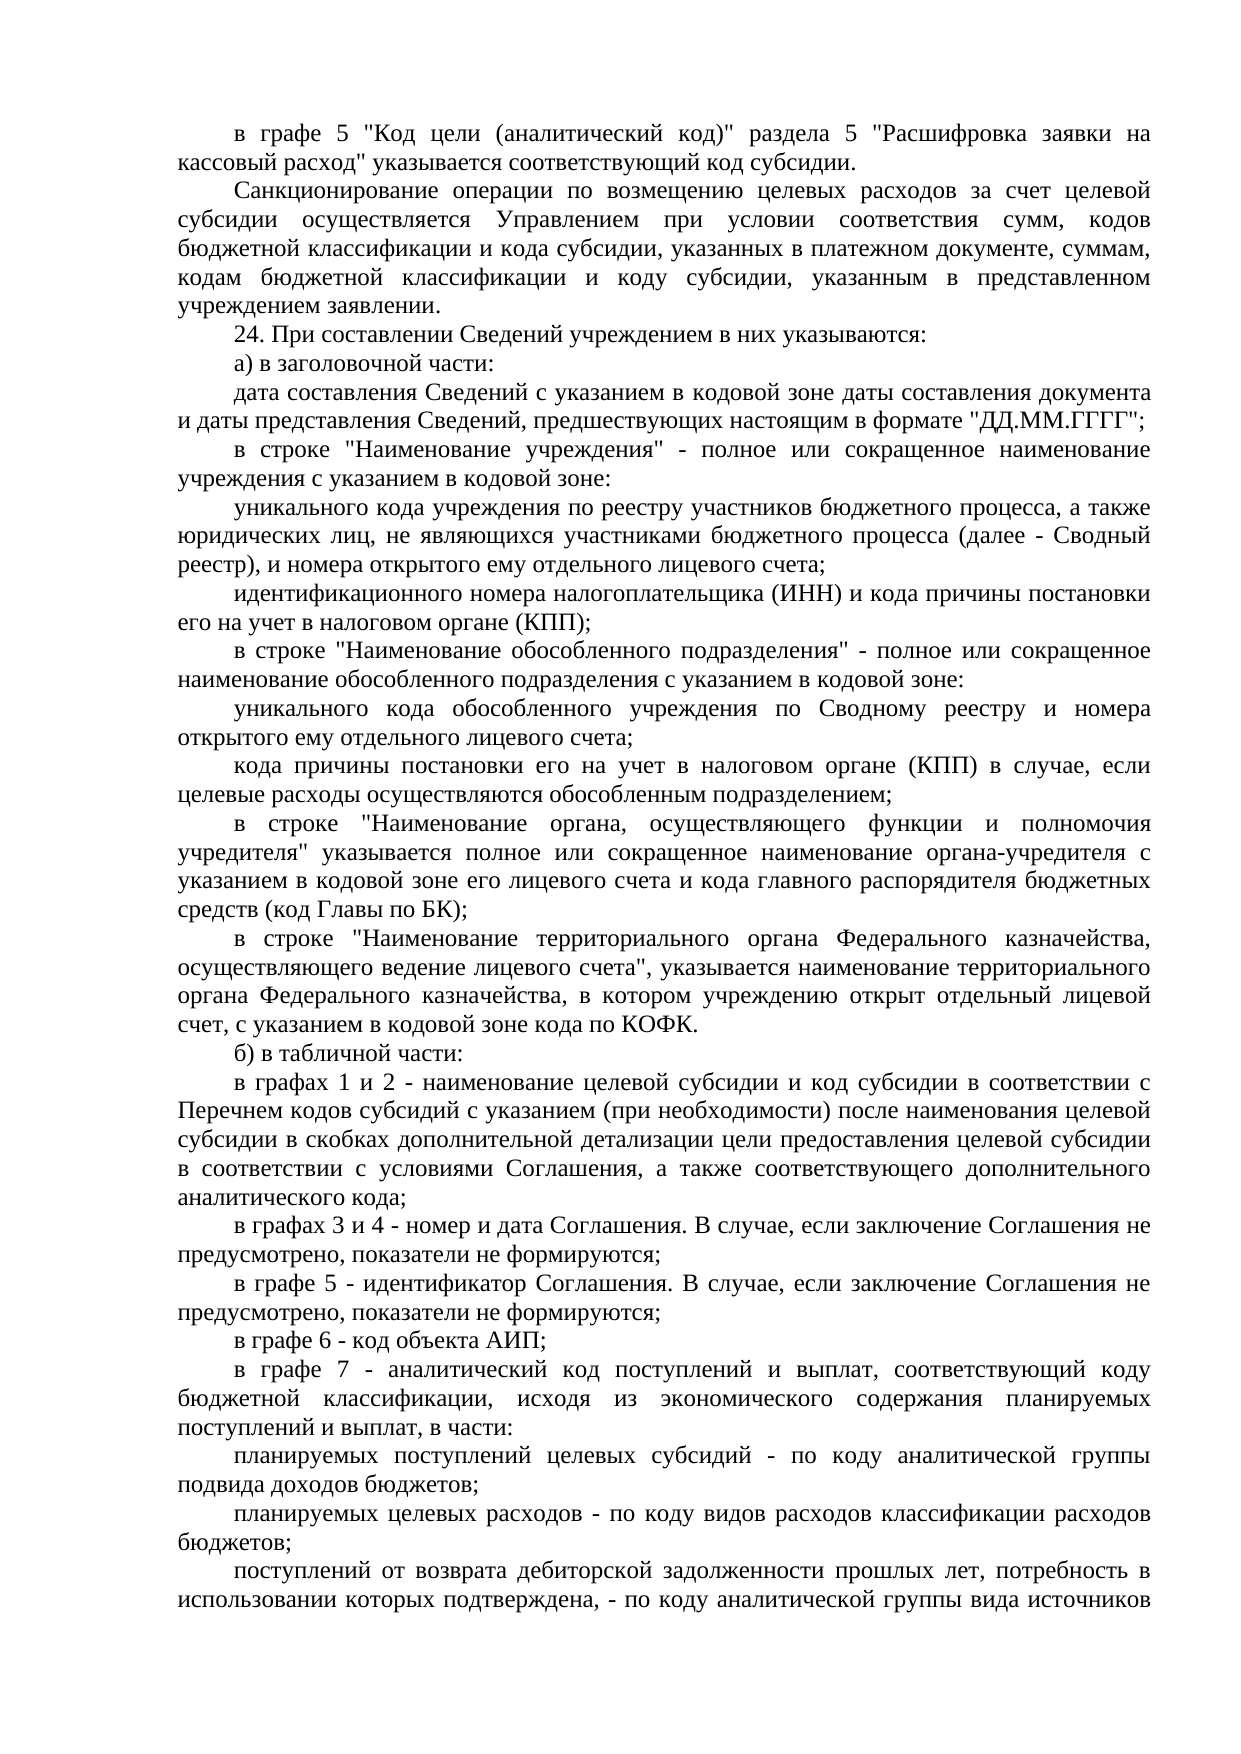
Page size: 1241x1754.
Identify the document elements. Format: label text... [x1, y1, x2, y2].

text в строке "Наименование обособленного подразделения" - полное или сокращенное наименование обособленного подразделения с указанием в кодовой зоне: [177, 636, 1152, 693]
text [177, 1556, 1152, 1613]
text в графе 5 "Код цели (аналитический код)" раздела 5 "Расшифровка заявки на кассовый расход" указывается соответствующий код субсидии. [177, 118, 1152, 176]
text уникального кода обособленного учреждения по Сводному реестру и номера открытого ему отдельного лицевого счета; [177, 693, 1152, 751]
text планируемых поступлений целевых субсидий - по коду аналитической группы подвида доходов бюджетов; [177, 1441, 1152, 1498]
text в строке "Наименование органа, осуществляющего функции и полномочия учредителя" указывается полное или сокращенное наименование органа-учредителя с указанием в кодовой зоне его лицевого счета и кода главного распорядителя бюджетных средств (код Главы по БК); [177, 808, 1152, 923]
text планируемых целевых расходов - по коду видов расходов классификации расходов бюджетов; [177, 1498, 1152, 1556]
text в графе 5 - идентификатор Соглашения. В случае, если заключение Соглашения не предусмотрено, показатели не формируются; [177, 1268, 1152, 1326]
text 24. При составлении Сведений учреждением в них указываются: [177, 319, 1152, 348]
text кода причины постановки его на учет в налоговом органе (КПП) в случае, если целевые расходы осуществляются обособленным подразделением; [177, 751, 1152, 808]
text идентификационного номера налогоплательщика (ИНН) и кода причины постановки его на учет в налоговом органе (КПП); [177, 578, 1152, 636]
text в графе 6 - код объекта АИП; [177, 1326, 1152, 1354]
text а) в заголовочной части: [177, 348, 1152, 377]
text уникального кода учреждения по реестру участников бюджетного процесса, а также юридических лиц, не являющихся участниками бюджетного процесса (далее - Сводный реестр), и номера открытого ему отдельного лицевого счета; [177, 492, 1152, 578]
text в графах 1 и 2 - наименование целевой субсидии и код субсидии в соответствии с Перечнем кодов субсидий с указанием (при необходимости) после наименования целевой субсидии в скобках дополнительной детализации цели предоставления целевой субсидии в соответствии с условиями Соглашения, а также соответствующего дополнительного аналитического кода; [177, 1067, 1152, 1211]
text в графах 3 и 4 - номер и дата Соглашения. В случае, если заключение Соглашения не предусмотрено, показатели не формируются; [177, 1211, 1152, 1268]
text в строке "Наименование учреждения" - полное или сокращенное наименование учреждения с указанием в кодовой зоне: [177, 434, 1152, 492]
text в строке "Наименование территориального органа Федерального казначейства, осуществляющего ведение лицевого счета", указывается наименование территориального органа Федерального казначейства, в котором учреждению открыт отдельный лицевой счет, с указанием в кодовой зоне кода по КОФК. [177, 923, 1152, 1038]
text б) в табличной части: [177, 1038, 1152, 1067]
text Санкционирование операции по возмещению целевых расходов за счет целевой субсидии осуществляется Управлением при условии соответствия сумм, кодов бюджетной классификации и кода субсидии, указанных в платежном документе, суммам, кодам бюджетной классификации и коду субсидии, указанным в представленном учреждением заявлении. [177, 176, 1152, 319]
text дата составления Сведений с указанием в кодовой зоне даты составления документа и даты представления Сведений, предшествующих настоящим в формате "ДД.ММ.ГГГГ"; [177, 377, 1152, 434]
text в графе 7 - аналитический код поступлений и выплат, соответствующий коду бюджетной классификации, исходя из экономического содержания планируемых поступлений и выплат, в части: [177, 1354, 1152, 1441]
